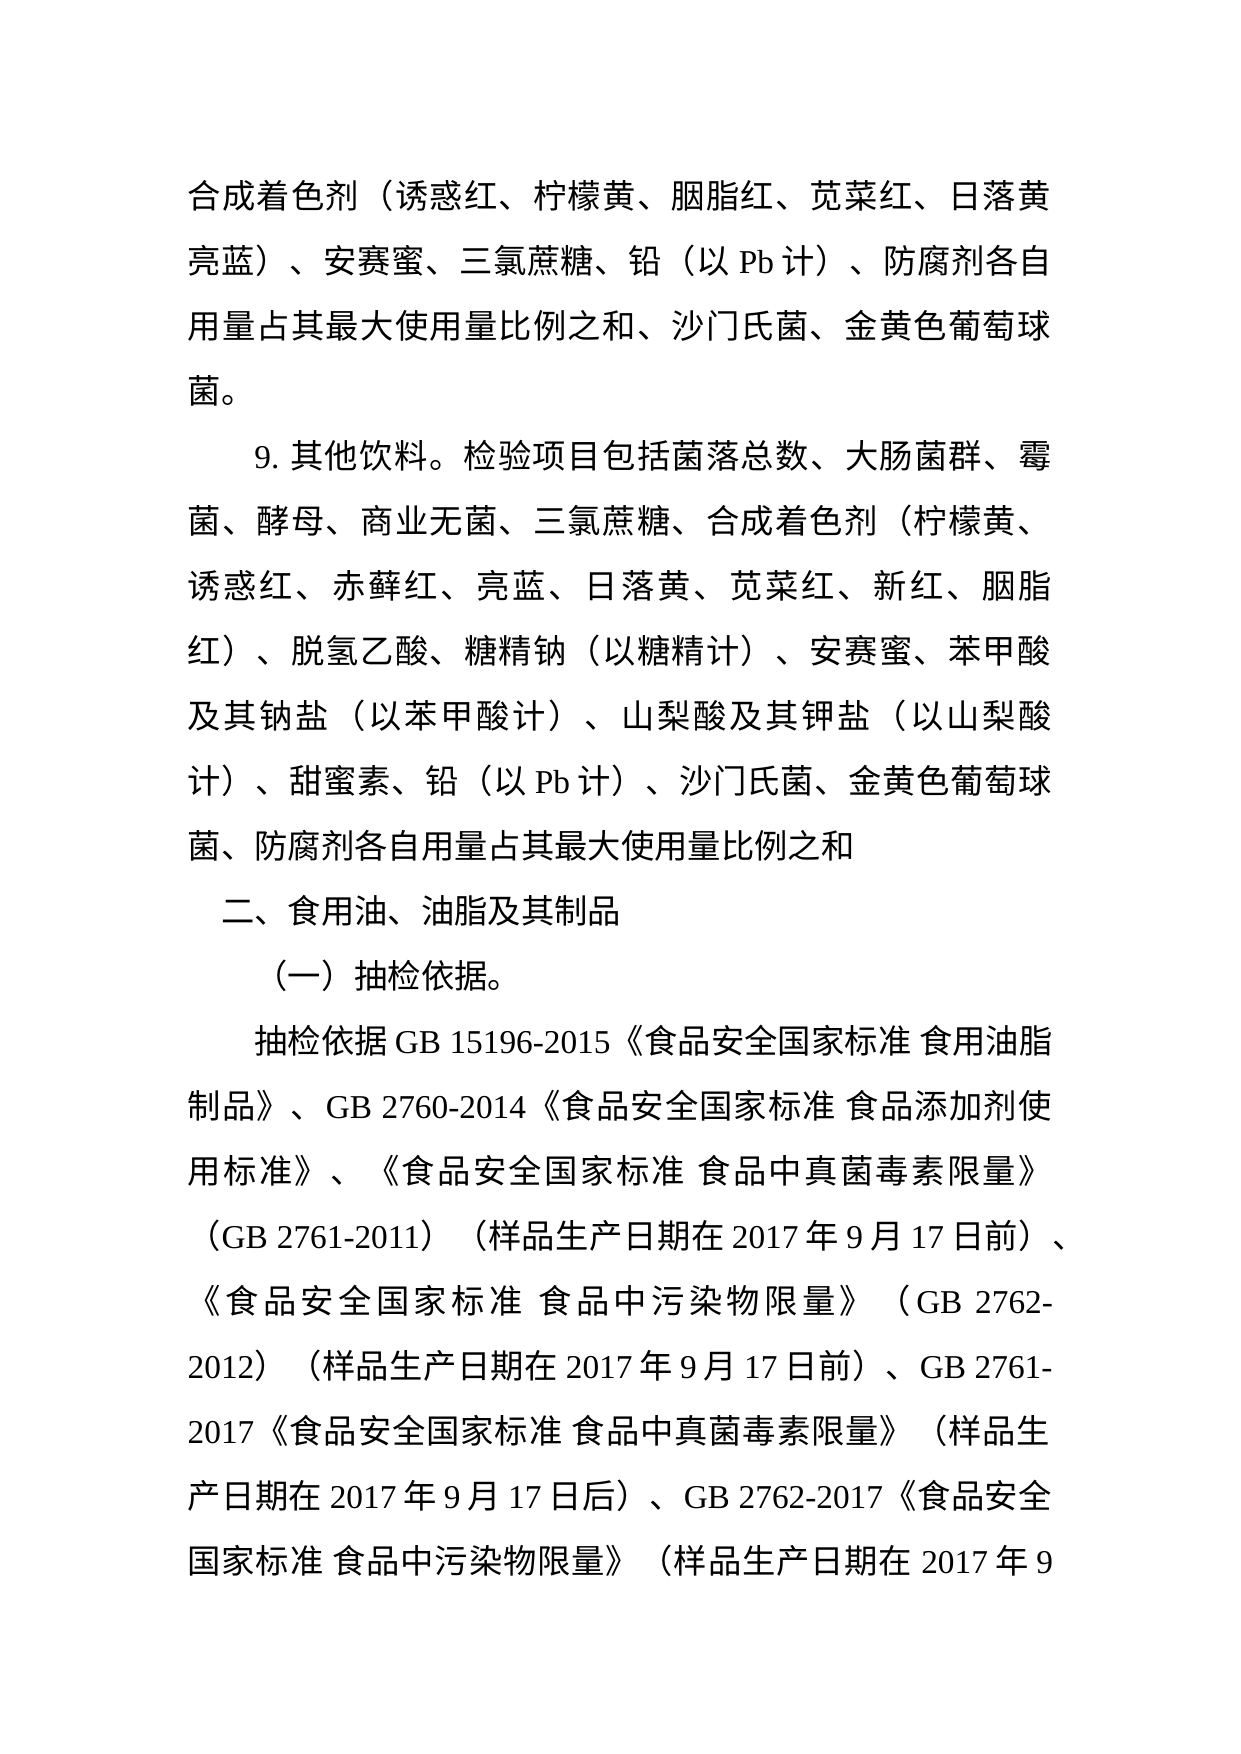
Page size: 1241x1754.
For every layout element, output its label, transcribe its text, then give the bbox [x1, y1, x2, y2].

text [187, 162, 1053, 422]
text 9. 其他饮料。检验项目包括菌落总数、大肠菌群、霉菌、酵母、商业无菌、三氯蔗糖、合成着色剂（柠檬黄、诱惑红、赤藓红、亮蓝、日落黄、苋菜红、新红、胭脂红）、脱氢乙酸、糖精钠（以糖精计）、安赛蜜、苯甲酸及其钠盐（以苯甲酸计）、山梨酸及其钾盐（以山梨酸计）、甜蜜素、铅（以Pb计）、沙门氏菌、金黄色葡萄球菌、防腐剂各自用量占其最大使用量比例之和 [187, 422, 1053, 877]
text （一）抽检依据。 [187, 942, 1053, 1007]
text 二、食用油、油脂及其制品 [187, 877, 1053, 942]
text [187, 1007, 1053, 1592]
